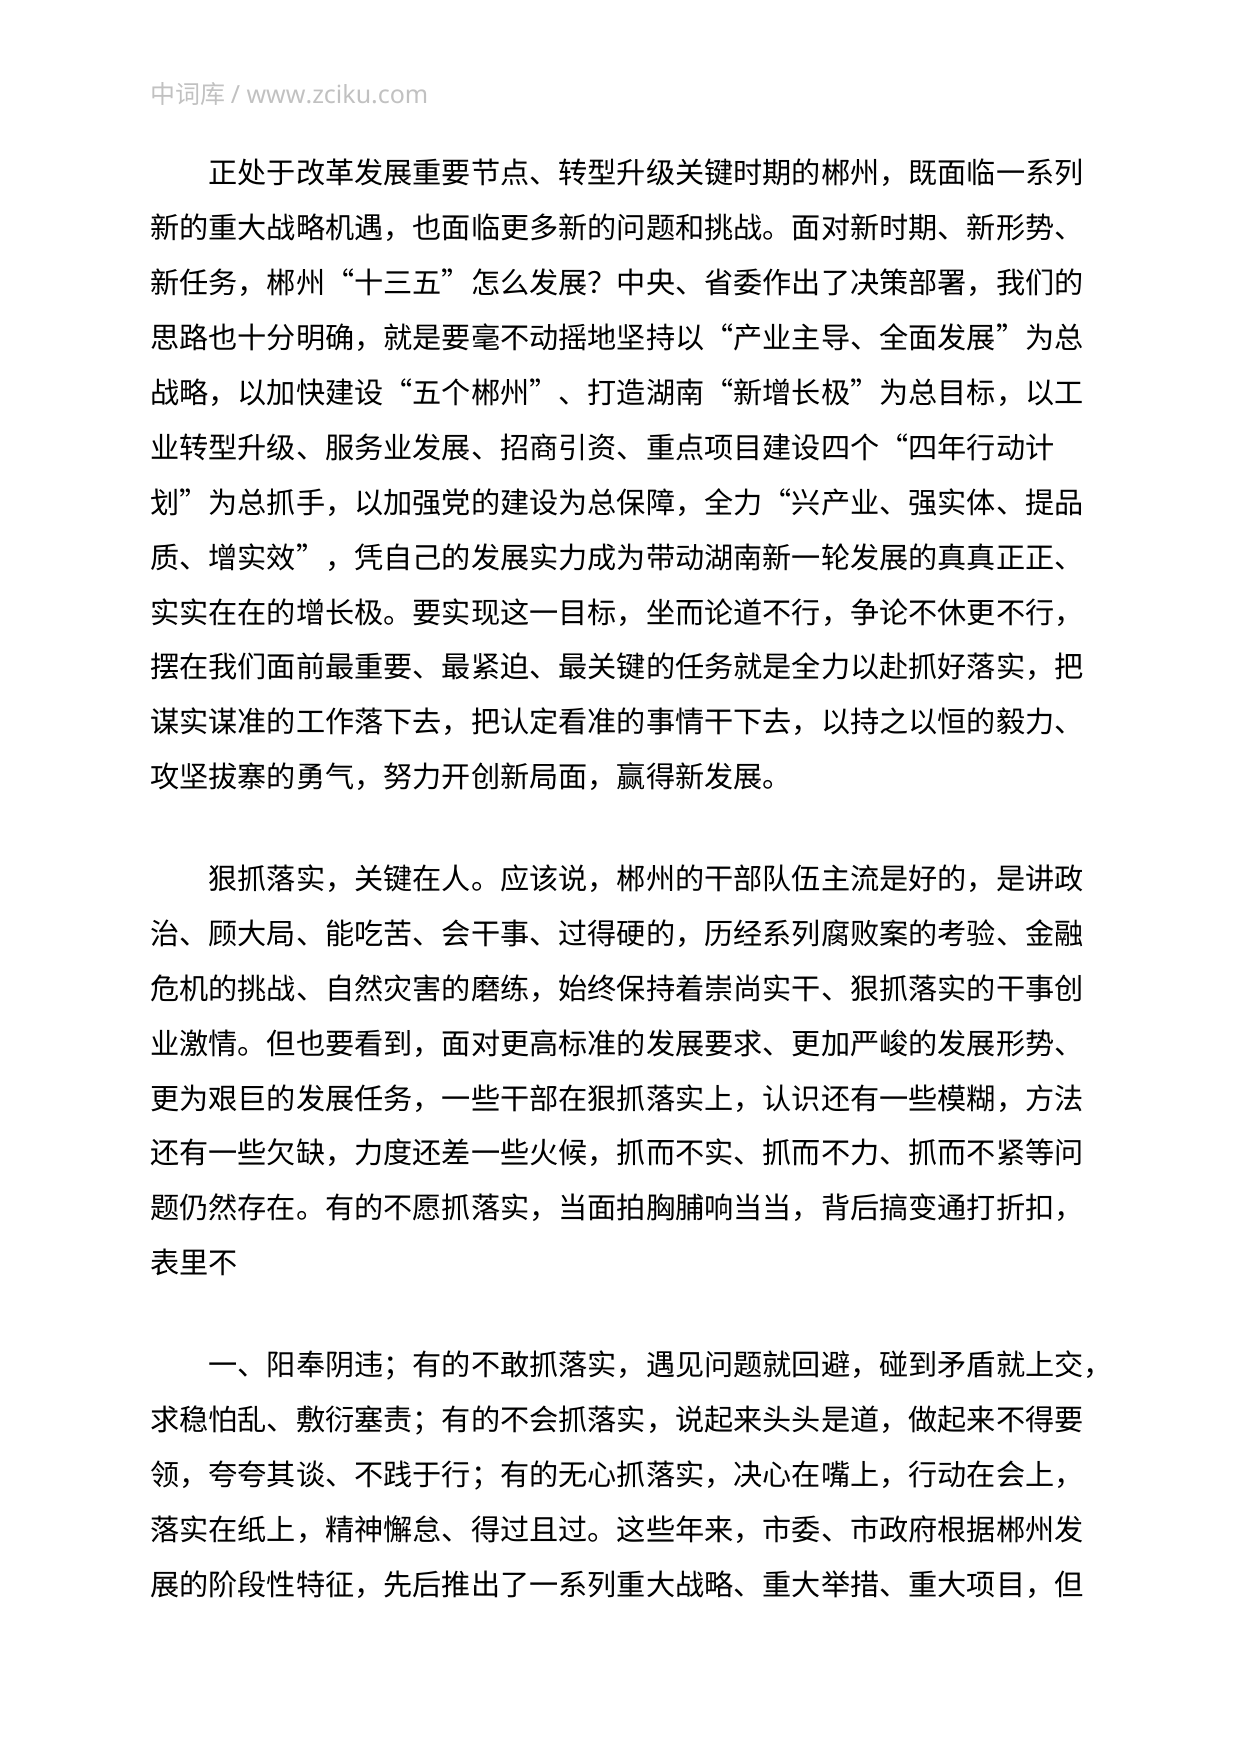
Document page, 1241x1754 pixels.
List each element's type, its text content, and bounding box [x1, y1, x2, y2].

text 正处于改革发展重要节点、转型升级关键时期的郴州，既面临一系列新的重大战略机遇，也面临更多新的问题和挑战。面对新时期、新形势、新任务，郴州“十三五”怎么发展？中央、省委作出了决策部署，我们的思路也十分明确，就是要毫不动摇地坚持以“产业主导、全面发展”为总战略，以加快建设“五个郴州”、打造湖南“新增长极”为总目标，以工业转型升级、服务业发展、招商引资、重点项目建设四个“四年行动计划”为总抓手，以加强党的建设为总保障，全力“兴产业、强实体、提品质、增实效”，凭自己的发展实力成为带动湖南新一轮发展的真真正正、实实在在的增长极。要实现这一目标，坐而论道不行，争论不休更不行，摆在我们面前最重要、最紧迫、最关键的任务就是全力以赴抓好落实，把谋实谋准的工作落下去，把认定看准的事情干下去，以持之以恒的毅力、攻坚拔寨的勇气，努力开创新局面，赢得新发展。 [150, 150, 1090, 796]
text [150, 1342, 1090, 1603]
text 狠抓落实，关键在人。应该说，郴州的干部队伍主流是好的，是讲政治、顾大局、能吃苦、会干事、过得硬的，历经系列腐败案的考验、金融危机的挑战、自然灾害的磨练，始终保持着崇尚实干、狠抓落实的干事创业激情。但也要看到，面对更高标准的发展要求、更加严峻的发展形势、更为艰巨的发展任务，一些干部在狠抓落实上，认识还有一些模糊，方法还有一些欠缺，力度还差一些火候，抓而不实、抓而不力、抓而不紧等问题仍然存在。有的不愿抓落实，当面拍胸脯响当当，背后搞变通打折扣，表里不 [150, 856, 1090, 1282]
